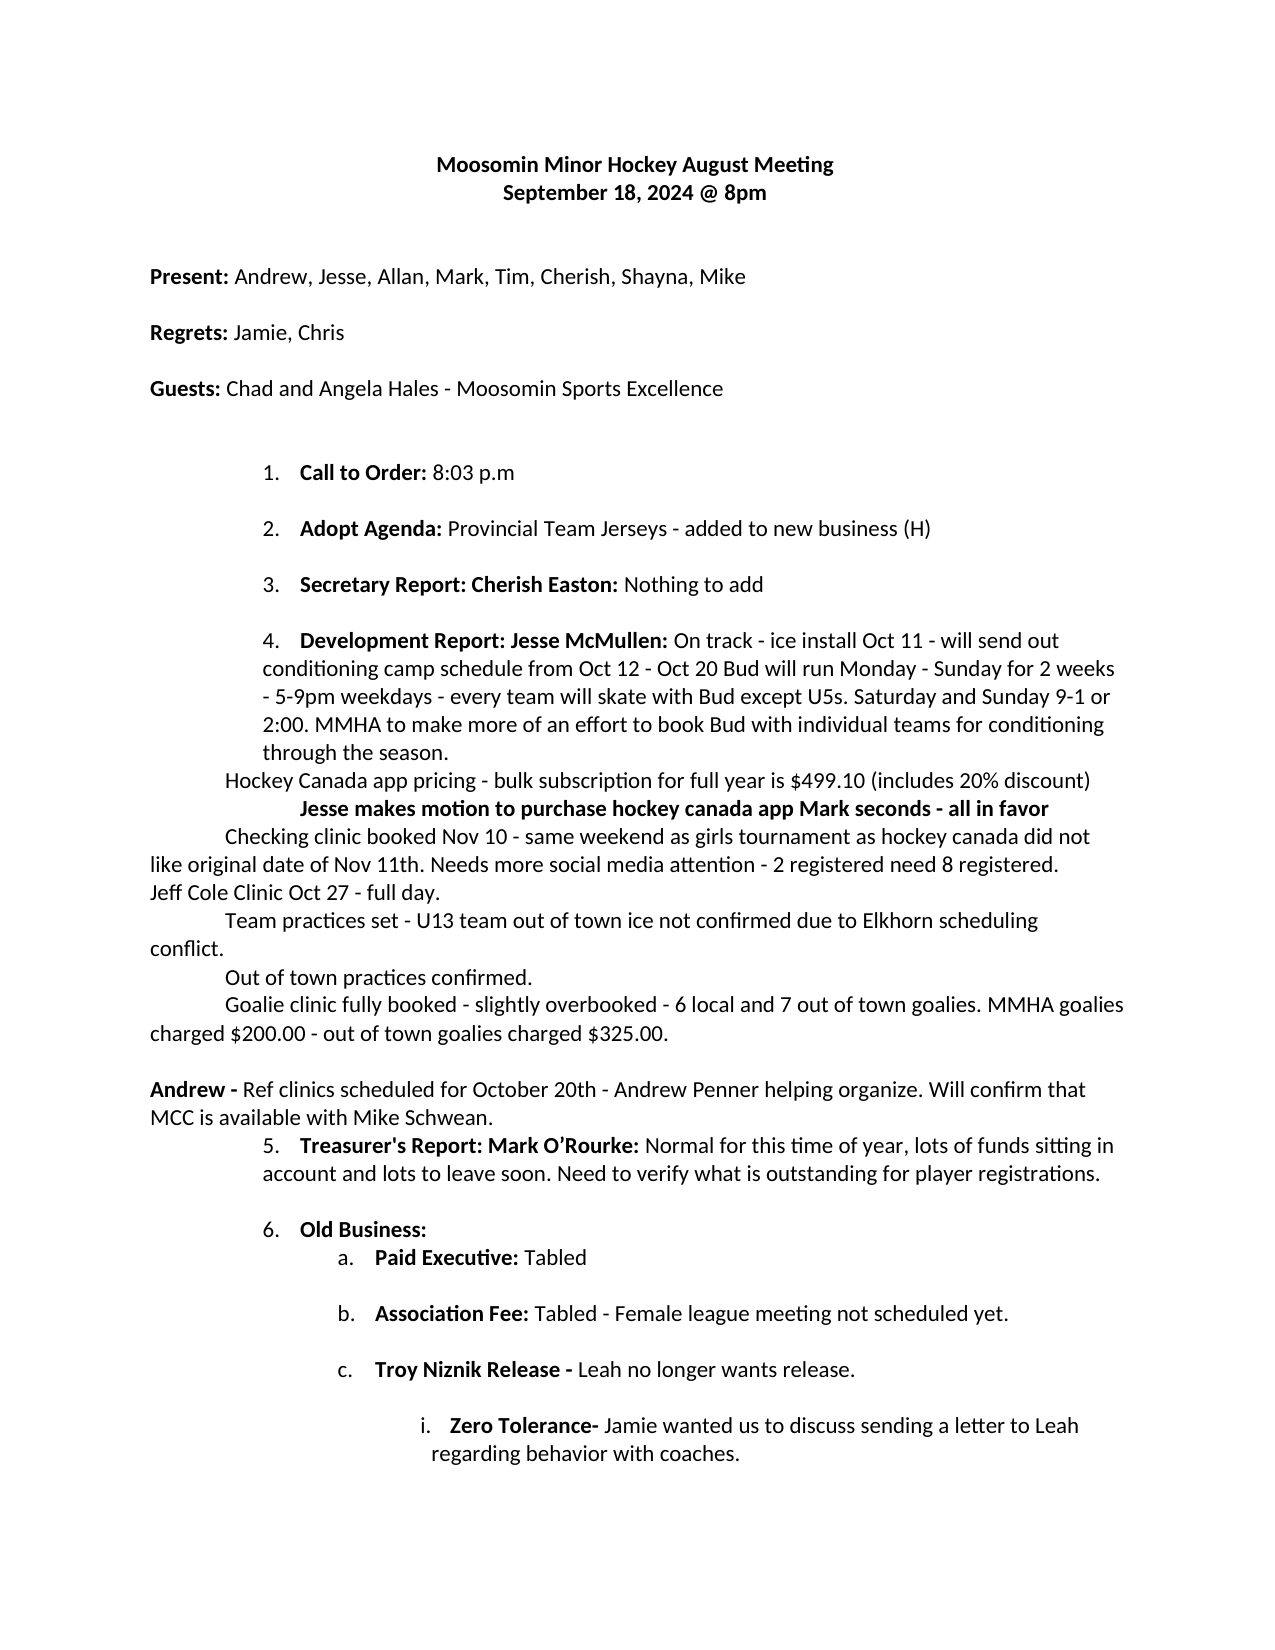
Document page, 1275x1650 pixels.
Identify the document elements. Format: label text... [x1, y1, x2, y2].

text Jeff Cole Clinic Oct 27 - full day. [150, 878, 1125, 907]
text Jesse makes motion to purchase hockey canada app Mark seconds - all in favor [225, 794, 1125, 822]
text Regrets: Jamie, Chris [150, 318, 1125, 346]
text Out of town practices confirmed. [150, 963, 1125, 991]
text Guests: Chad and Angela Hales - Moosomin Sports Excellence [150, 374, 1125, 402]
list Old Business: [262, 1215, 1125, 1243]
text Present: Andrew, Jesse, Allan, Mark, Tim, Cherish, Shayna, Mike [150, 262, 1125, 290]
text Hockey Canada app pricing - bulk subscription for full year is $499.10 (includes 20% discount) [225, 766, 1125, 794]
list Zero Tolerance- Jamie wanted us to discuss sending a letter to Leah regarding behavior with coaches. [431, 1411, 1125, 1467]
list Association Fee: Tabled - Female league meeting not scheduled yet. [337, 1299, 1125, 1327]
text Moosomin Minor Hockey August Meeting [150, 150, 1125, 178]
list Treasurer's Report: Mark O’Rourke: Normal for this time of year, lots of funds sitting in account and lots to leave soon. Need to verify what is outstanding for player registrations. [262, 1131, 1125, 1187]
text September 18, 2024 @ 8pm [150, 178, 1125, 206]
text Team practices set - U13 team out of town ice not confirmed due to Elkhorn scheduling conflict. [150, 907, 1125, 963]
list Adopt Agenda: Provincial Team Jerseys - added to new business (H) [262, 514, 1125, 542]
text Andrew - Ref clinics scheduled for October 20th - Andrew Penner helping organize. Will confirm that MCC is available with Mike Schwean. [150, 1075, 1125, 1131]
list Troy Niznik Release - Leah no longer wants release. [337, 1355, 1125, 1383]
list Call to Order: 8:03 p.m [262, 458, 1125, 486]
list Development Report: Jesse McMullen: On track - ice install Oct 11 - will send out conditioning camp schedule from Oct 12 - Oct 20 Bud will run Monday - Sunday for 2 weeks - 5-9pm weekdays - every team will skate with Bud except U5s. Saturday and Sunday 9-1 or 2:00. MMHA to make more of an effort to book Bud with individual teams for conditioning through the season. [262, 626, 1125, 766]
text Goalie clinic fully booked - slightly overbooked - 6 local and 7 out of town goalies. MMHA goalies charged $200.00 - out of town goalies charged $325.00. [150, 991, 1125, 1047]
list Paid Executive: Tabled [337, 1243, 1125, 1271]
text Checking clinic booked Nov 10 - same weekend as girls tournament as hockey canada did not like original date of Nov 11th. Needs more social media attention - 2 registered need 8 registered. [150, 822, 1125, 878]
list Secretary Report: Cherish Easton: Nothing to add [262, 570, 1125, 598]
